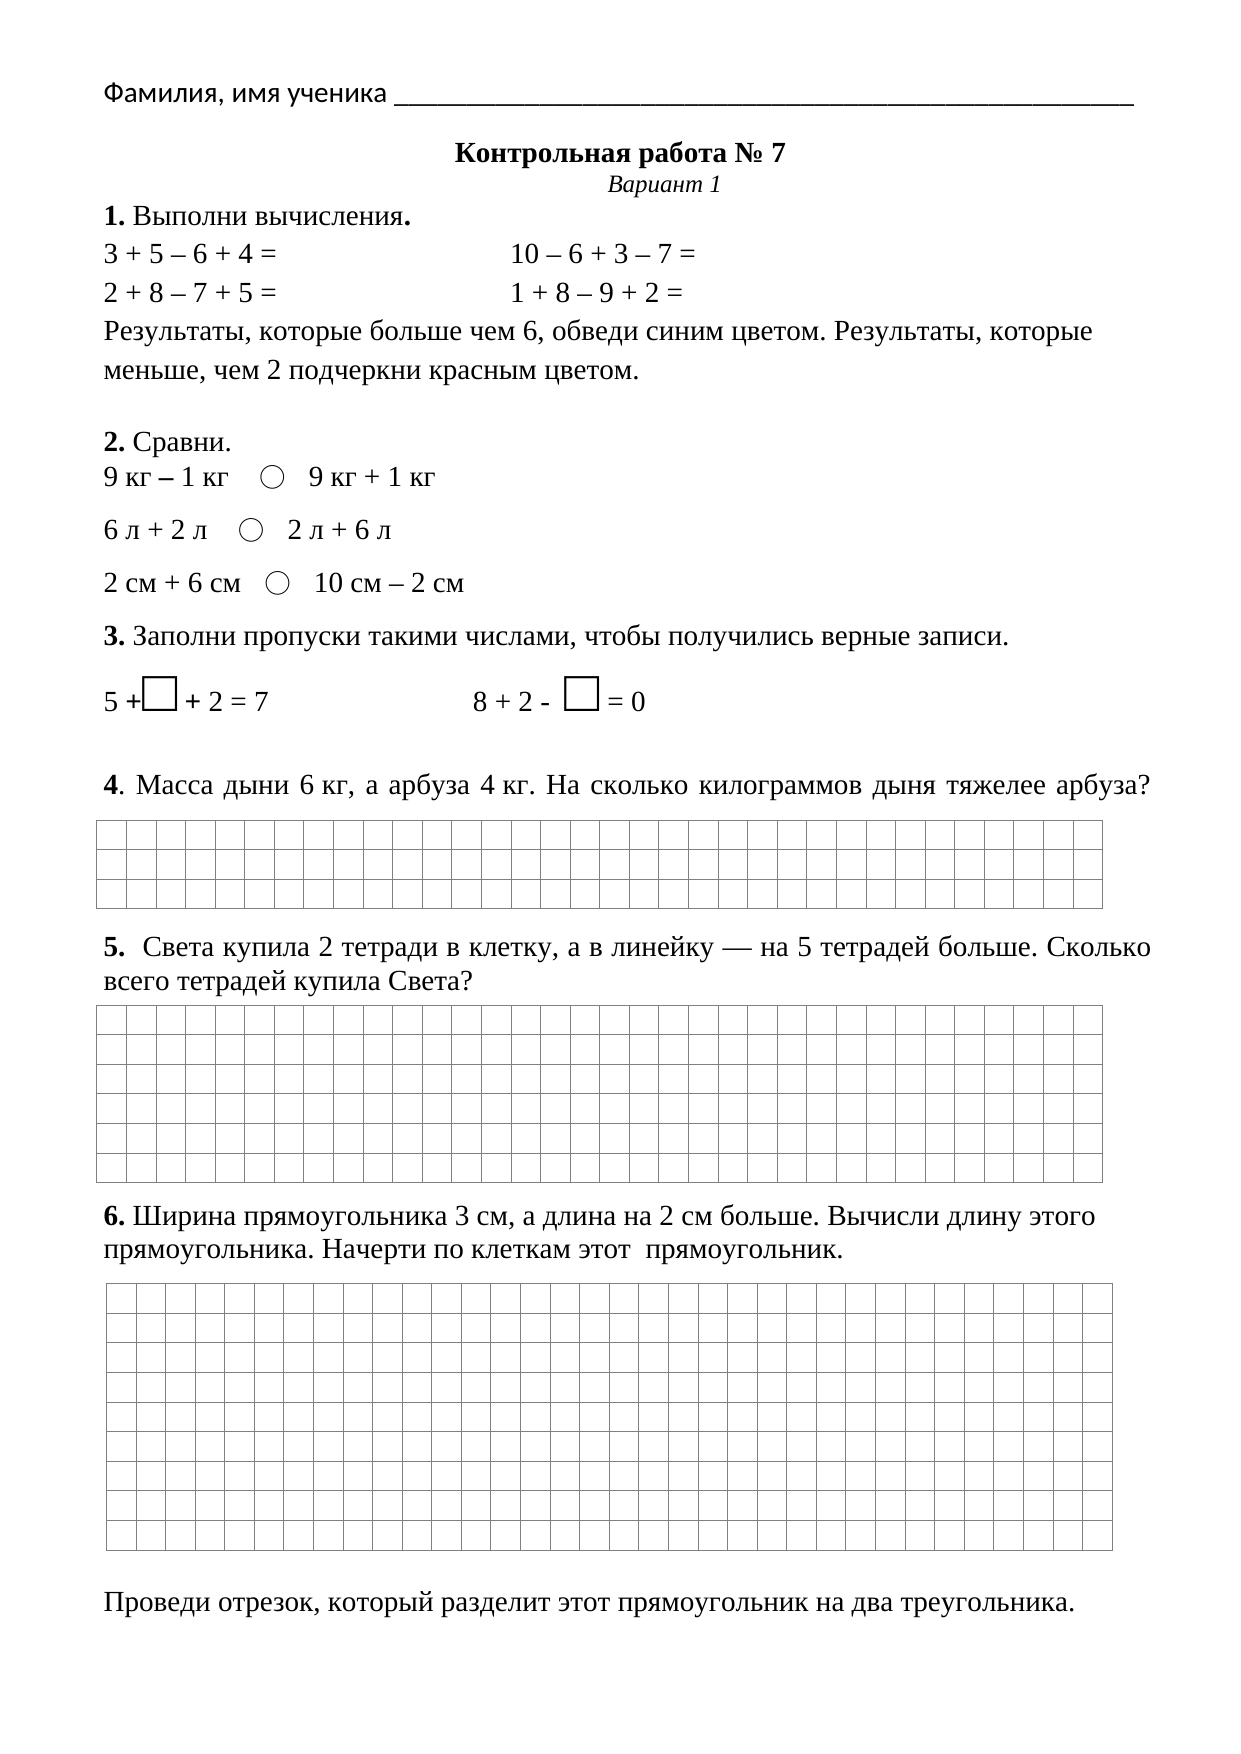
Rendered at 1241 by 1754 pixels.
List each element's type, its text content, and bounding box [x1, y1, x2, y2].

text 3. Заполни пропуски такими числами, чтобы получились верные записи. [103, 618, 1152, 652]
text 3 + 5 – 6 + 4 = 10 – 6 + 3 – 7 = [103, 236, 1152, 270]
text 2 см + 6 см ⃝ 10 см – 2 см [103, 564, 1152, 600]
text 1. Выполни вычисления. [103, 198, 1152, 231]
text 2 + 8 – 7 + 5 = 1 + 8 – 9 + 2 = [103, 275, 1152, 308]
text 2. Сравни. [103, 424, 1152, 458]
text Фамилия, имя ученика ___________________________________________________ [103, 74, 1152, 109]
text Результаты, которые больше чем 6, обведи синим цветом. Результаты, которые меньше, чем 2 подчеркни красным цветом. [103, 313, 1152, 386]
text 4. Масса дыни 6 кг, а арбуза 4 кг. На сколько килограммов дыня тяжелее арбуза? [103, 767, 1152, 829]
text Проведи отрезок, который разделит этот прямоугольник на два треугольника. [103, 1584, 1152, 1618]
text 5. Света купила 2 тетради в клетку, а в линейку — на 5 тетрадей больше. Сколько всего тетрадей купила Света? [103, 929, 1152, 996]
text 6. Ширина прямоугольника 3 см, а длина на 2 см больше. Вычисли длину этого прямоугольника. Начерти по клеткам этот прямоугольник. [103, 1198, 1152, 1265]
text 6 л + 2 л ⃝ 2 л + 6 л [103, 511, 1152, 547]
text 5 +□ + 2 = 7 8 + 2 - □ = 0 [103, 657, 1152, 724]
text Вариант 1 [177, 169, 1152, 198]
text 9 кг – 1 кг ⃝ 9 кг + 1 кг [103, 458, 1152, 493]
text Контрольная работа № 7 [88, 136, 1152, 169]
